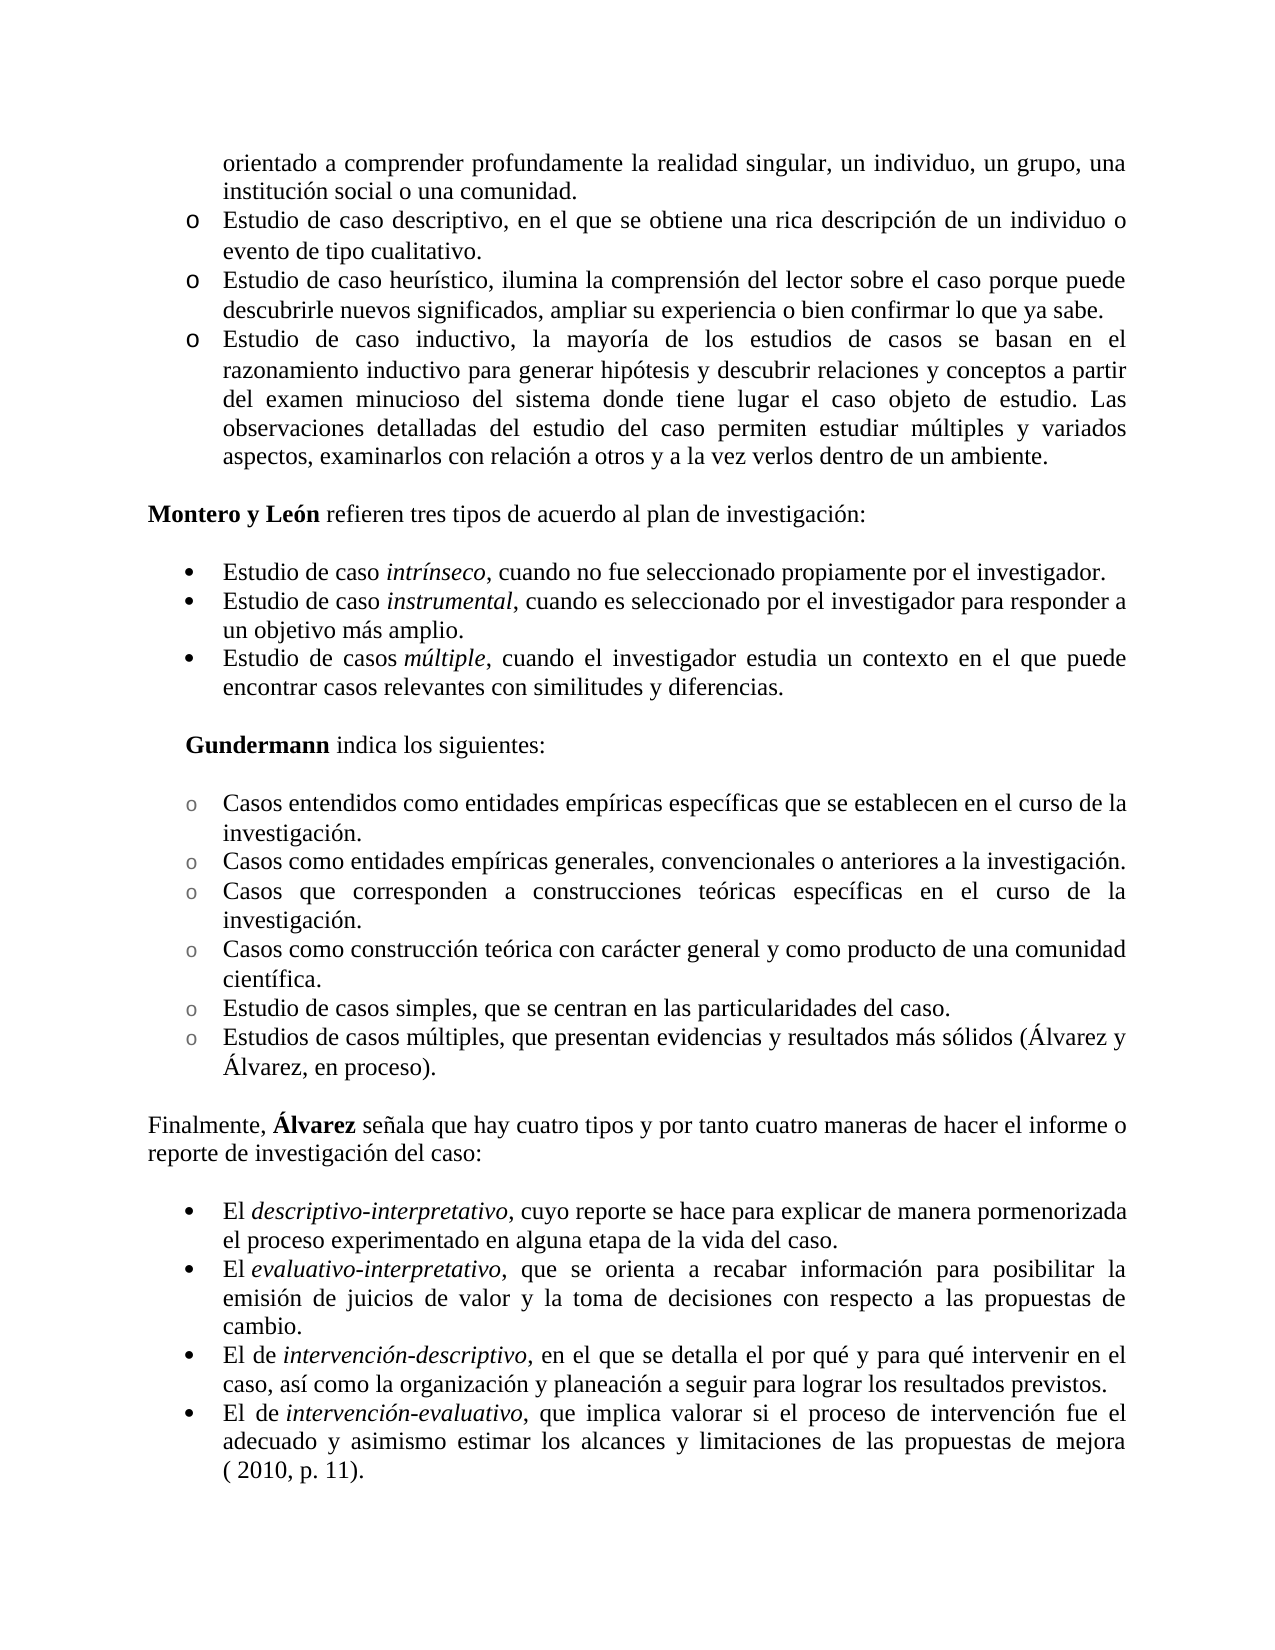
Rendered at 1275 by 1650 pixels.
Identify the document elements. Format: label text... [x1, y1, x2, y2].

list Estudio de caso descriptivo, en el que se obtiene una rica descripción de un individuo o evento de tipo cualitativo. [185, 205, 1127, 265]
list Estudio de caso intrínseco, cuando no fue seleccionado propiamente por el investigador. [185, 557, 1127, 586]
text Finalmente, Álvarez señala que hay cuatro tipos y por tanto cuatro maneras de hacer el informe o reporte de investigación del caso: [148, 1110, 1127, 1167]
list Estudio de caso instrumental, cuando es seleccionado por el investigador para responder a un objetivo más amplio. [185, 586, 1127, 643]
list Casos que corresponden a construcciones teóricas específicas en el curso de la investigación. [185, 876, 1127, 934]
list Casos como entidades empíricas generales, convencionales o anteriores a la investigación. [185, 846, 1127, 876]
list Estudio de caso heurístico, ilumina la comprensión del lector sobre el caso porque puede descubrirle nuevos significados, ampliar su experiencia o bien confirmar lo que ya sabe. [185, 265, 1127, 324]
list Estudio de casos múltiple, cuando el investigador estudia un contexto en el que puede encontrar casos relevantes con similitudes y diferencias. [185, 643, 1127, 701]
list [185, 148, 1127, 205]
list Casos entendidos como entidades empíricas específicas que se establecen en el curso de la investigación. [185, 788, 1127, 846]
list Estudios de casos múltiples, que presentan evidencias y resultados más sólidos (Álvarez y Álvarez, en proceso). [185, 1022, 1127, 1081]
list El evaluativo-interpretativo, que se orienta a recabar información para posibilitar la emisión de juicios de valor y la toma de decisiones con respecto a las propuestas de cambio. [185, 1254, 1127, 1340]
list El de intervención-descriptivo, en el que se detalla el por qué y para qué intervenir en el caso, así como la organización y planeación a seguir para lograr los resultados previstos. [185, 1340, 1127, 1398]
list Casos como construcción teórica con carácter general y como producto de una comunidad científica. [185, 934, 1127, 993]
list Estudio de caso inductivo, la mayoría de los estudios de casos se basan en el razonamiento inductivo para generar hipótesis y descubrir relaciones y conceptos a partir del examen minucioso del sistema donde tiene lugar el caso objeto de estudio. Las observaciones detalladas del estudio del caso permiten estudiar múltiples y variados aspectos, examinarlos con relación a otros y a la vez verlos dentro de un ambiente. [185, 324, 1127, 470]
text Montero y León refieren tres tipos de acuerdo al plan de investigación: [148, 499, 1127, 528]
text Gundermann indica los siguientes: [185, 730, 1127, 759]
list El descriptivo-interpretativo, cuyo reporte se hace para explicar de manera pormenorizada el proceso experimentado en alguna etapa de la vida del caso. [185, 1196, 1127, 1254]
list Estudio de casos simples, que se centran en las particularidades del caso. [185, 993, 1127, 1022]
list El de intervención-evaluativo, que implica valorar si el proceso de intervención fue el adecuado y asimismo estimar los alcances y limitaciones de las propuestas de mejora ( 2010, p. 11). [185, 1398, 1127, 1484]
